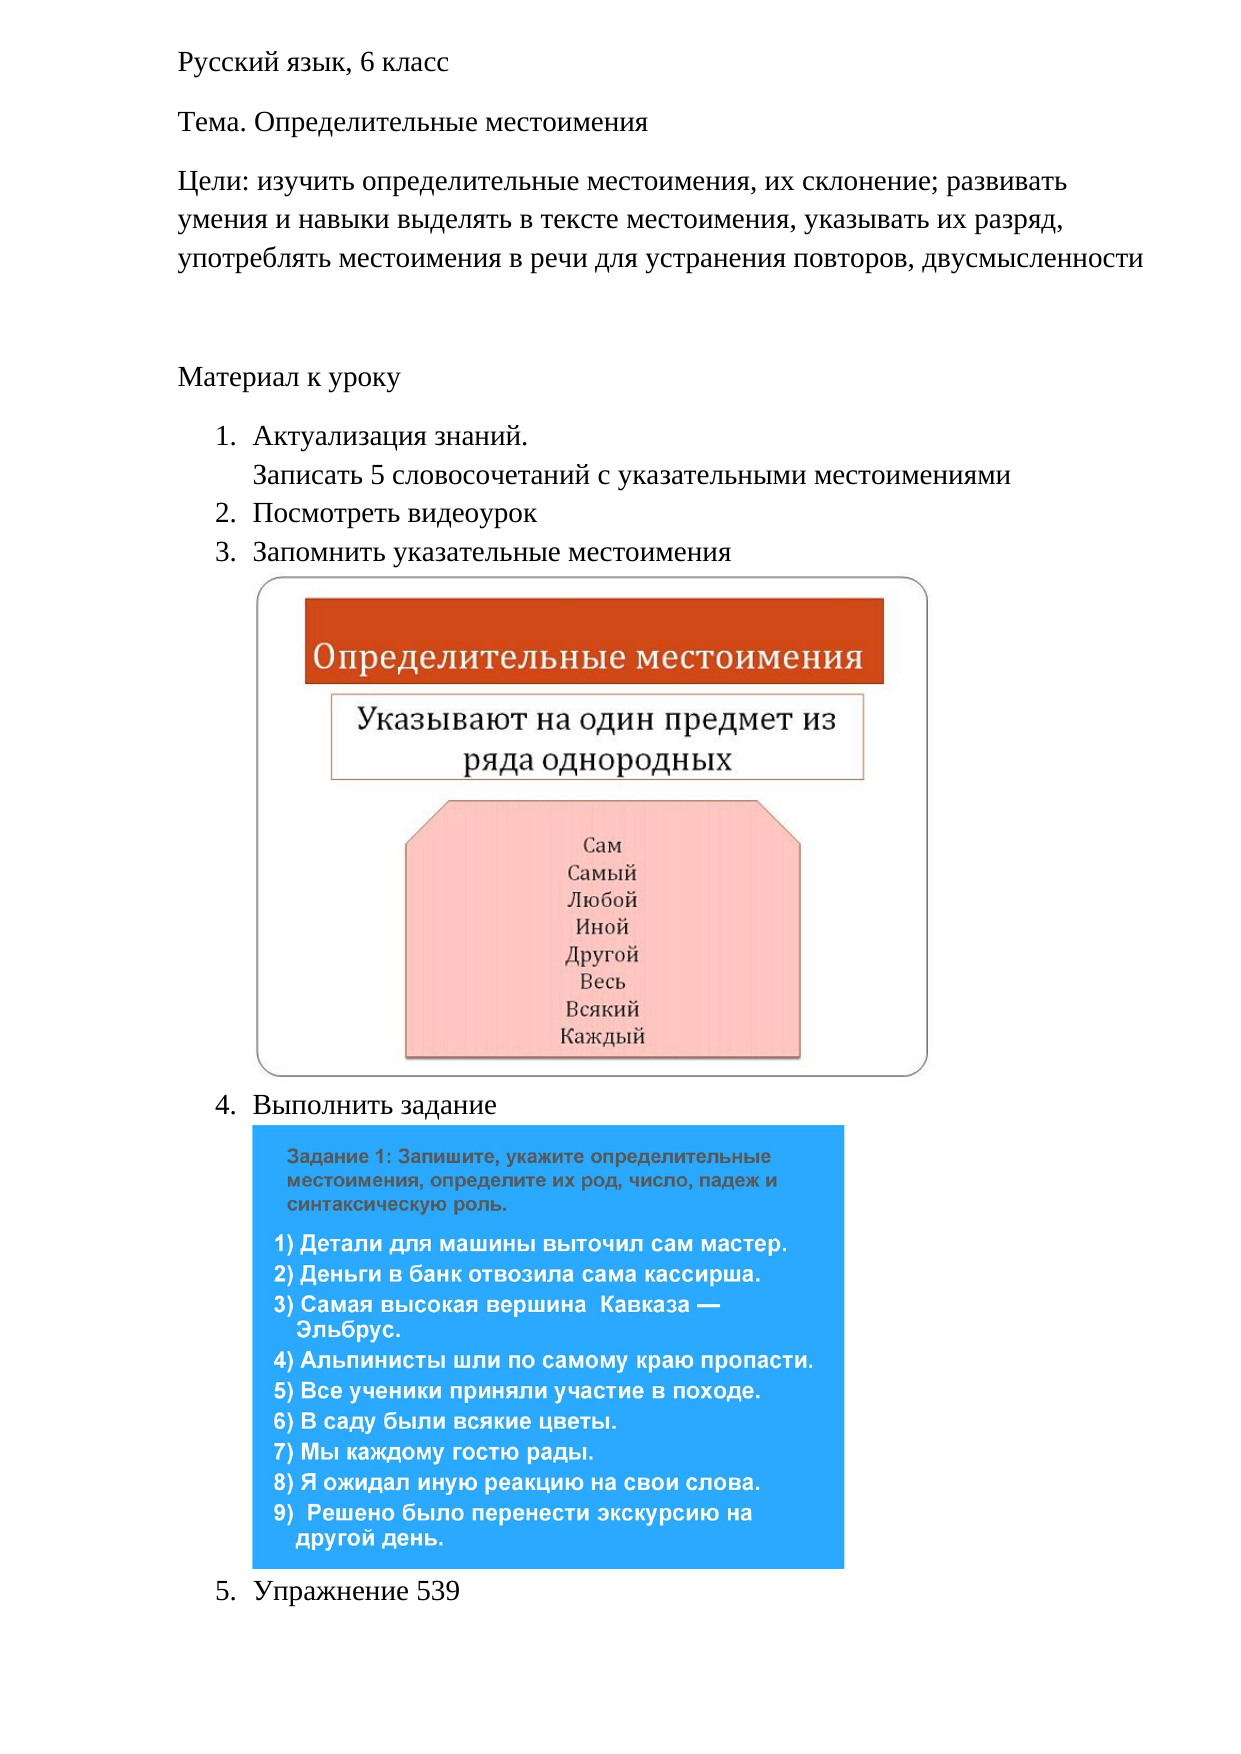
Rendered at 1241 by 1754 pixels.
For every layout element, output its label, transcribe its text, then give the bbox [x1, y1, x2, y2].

list Актуализация знаний. [215, 418, 1152, 452]
text Материал к уроку [177, 359, 1152, 392]
list Выполнить задание [215, 1087, 1152, 1121]
picture [252, 1125, 845, 1569]
list Упражнение 539 [215, 1573, 1152, 1607]
list Записать 5 словосочетаний с указательными местоимениями [252, 457, 1152, 490]
picture [252, 572, 932, 1083]
list Запомнить указательные местоимения [215, 534, 1152, 567]
text Русский язык, 6 класс [177, 44, 1152, 78]
list Посмотреть видеоурок [215, 495, 1152, 529]
text Тема. Определительные местоимения [177, 104, 1152, 137]
text Цели: изучить определительные местоимения, их склонение; развивать умения и навыки выделять в тексте местоимения, указывать их разряд, употреблять местоимения в речи для устранения повторов, двусмысленности [177, 163, 1152, 274]
